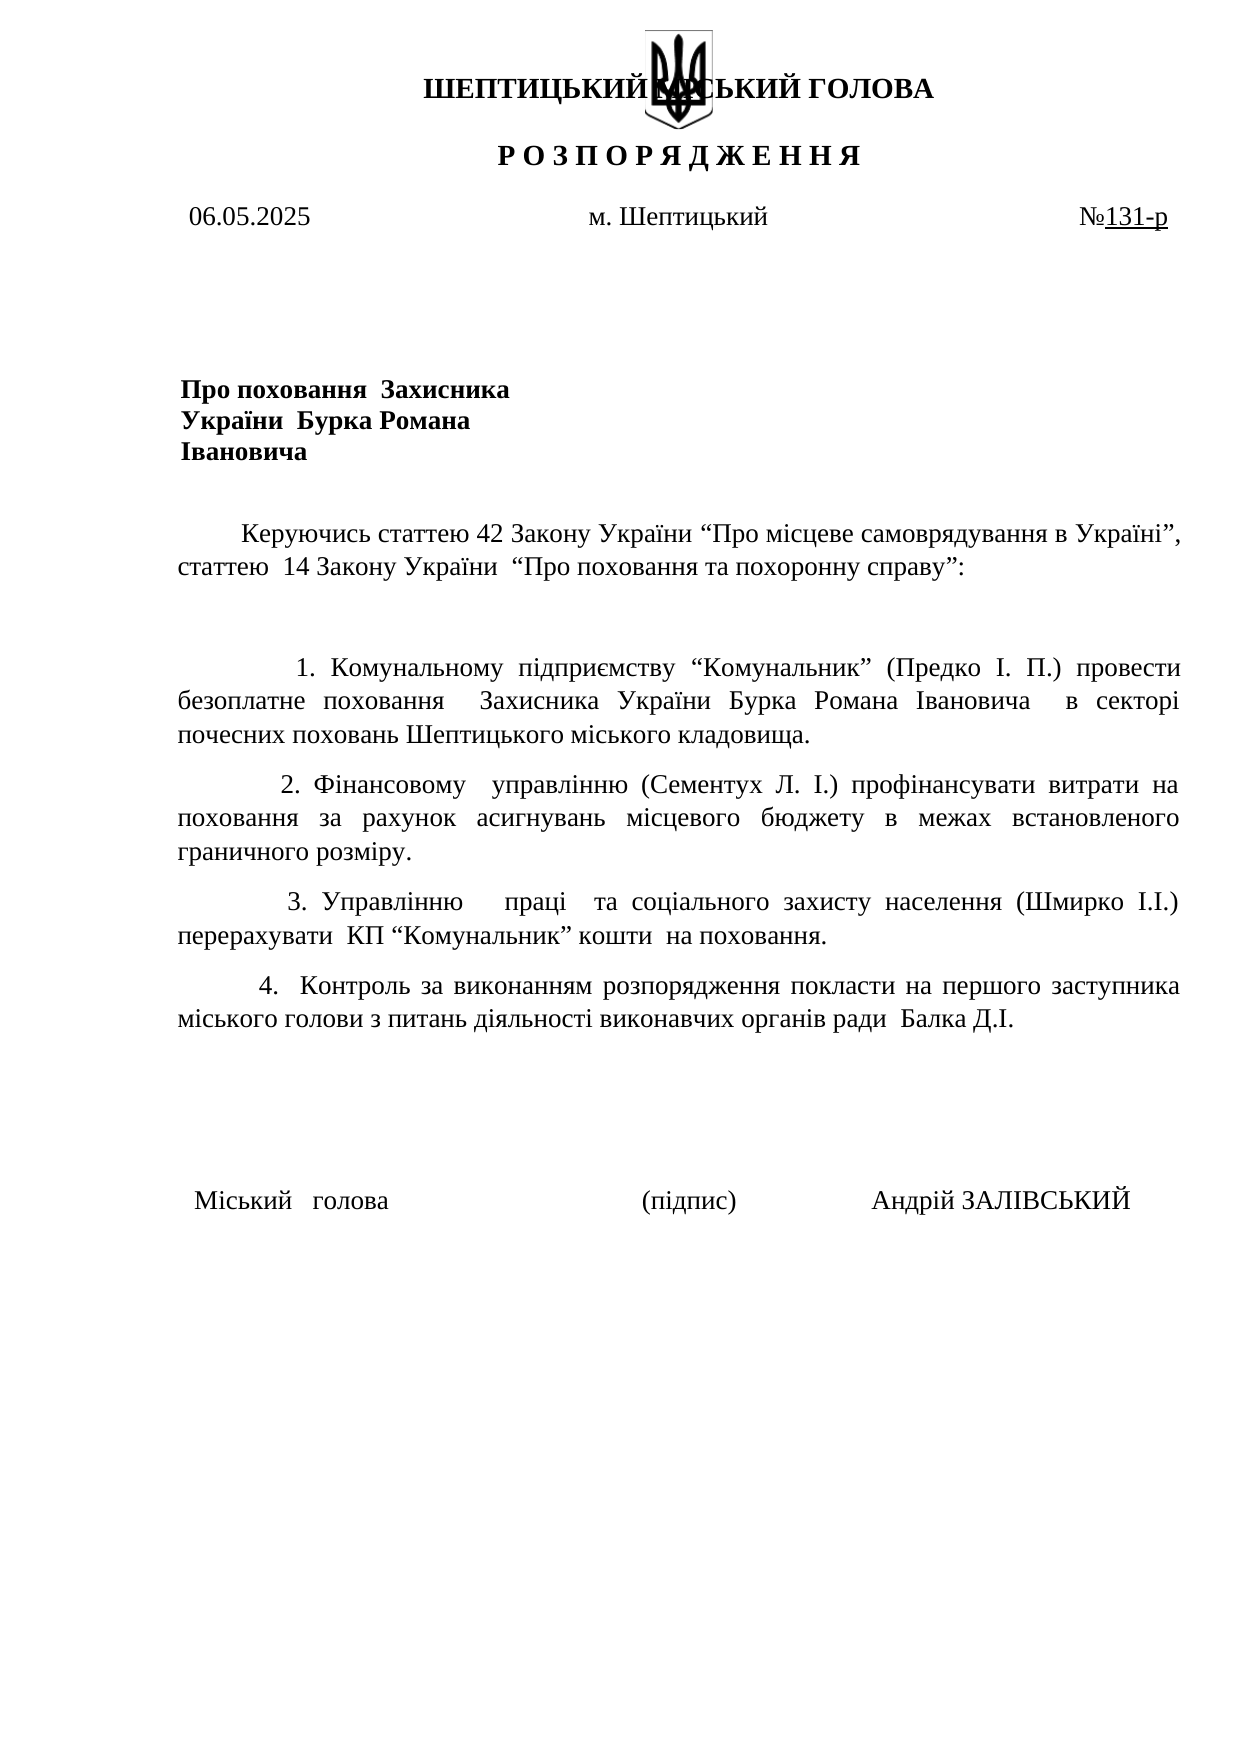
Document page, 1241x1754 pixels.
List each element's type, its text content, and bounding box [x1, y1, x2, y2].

table_header Про поховання Захисника України Бурка Романа Івановича [177, 373, 546, 467]
table_header Андрій ЗАЛІВСЬКИЙ [860, 1184, 1202, 1242]
text 4. Контроль за виконанням розпорядження покласти на першого заступника міського голови з питань діяльності виконавчих органів ради Балка Д.І. [177, 969, 1181, 1034]
table_header ШЕПТИЦЬКИЙ МІСЬКИЙ ГОЛОВА Р О З П О Р Я Д Ж Е Н Н Я [177, 71, 1180, 248]
picture [643, 30, 712, 127]
table_header (підпис) [518, 1184, 860, 1242]
text 3. Управлінню праці та соціального захисту населення (Шмирко І.І.) перерахувати КП “Комунальник” кошти на поховання. [177, 885, 1181, 950]
table_header Міський голова [176, 1184, 518, 1242]
text Керуючись статтею 42 Закону України “Про місцеве самоврядування в Україні”, статтею 14 Закону України “Про поховання та похоронну справу”: [177, 517, 1181, 581]
text 1. Комунальному підприємству “Комунальник” (Предко І. П.) провести безоплатне поховання Захисника України Бурка Романа Івановича в секторі почесних поховань Шептицького міського кладовища. [177, 651, 1181, 749]
text 2. Фінансовому управлінню (Сементух Л. І.) профінансувати витрати на поховання за рахунок асигнувань місцевого бюджету в межах встановленого граничного розміру. [177, 768, 1181, 866]
